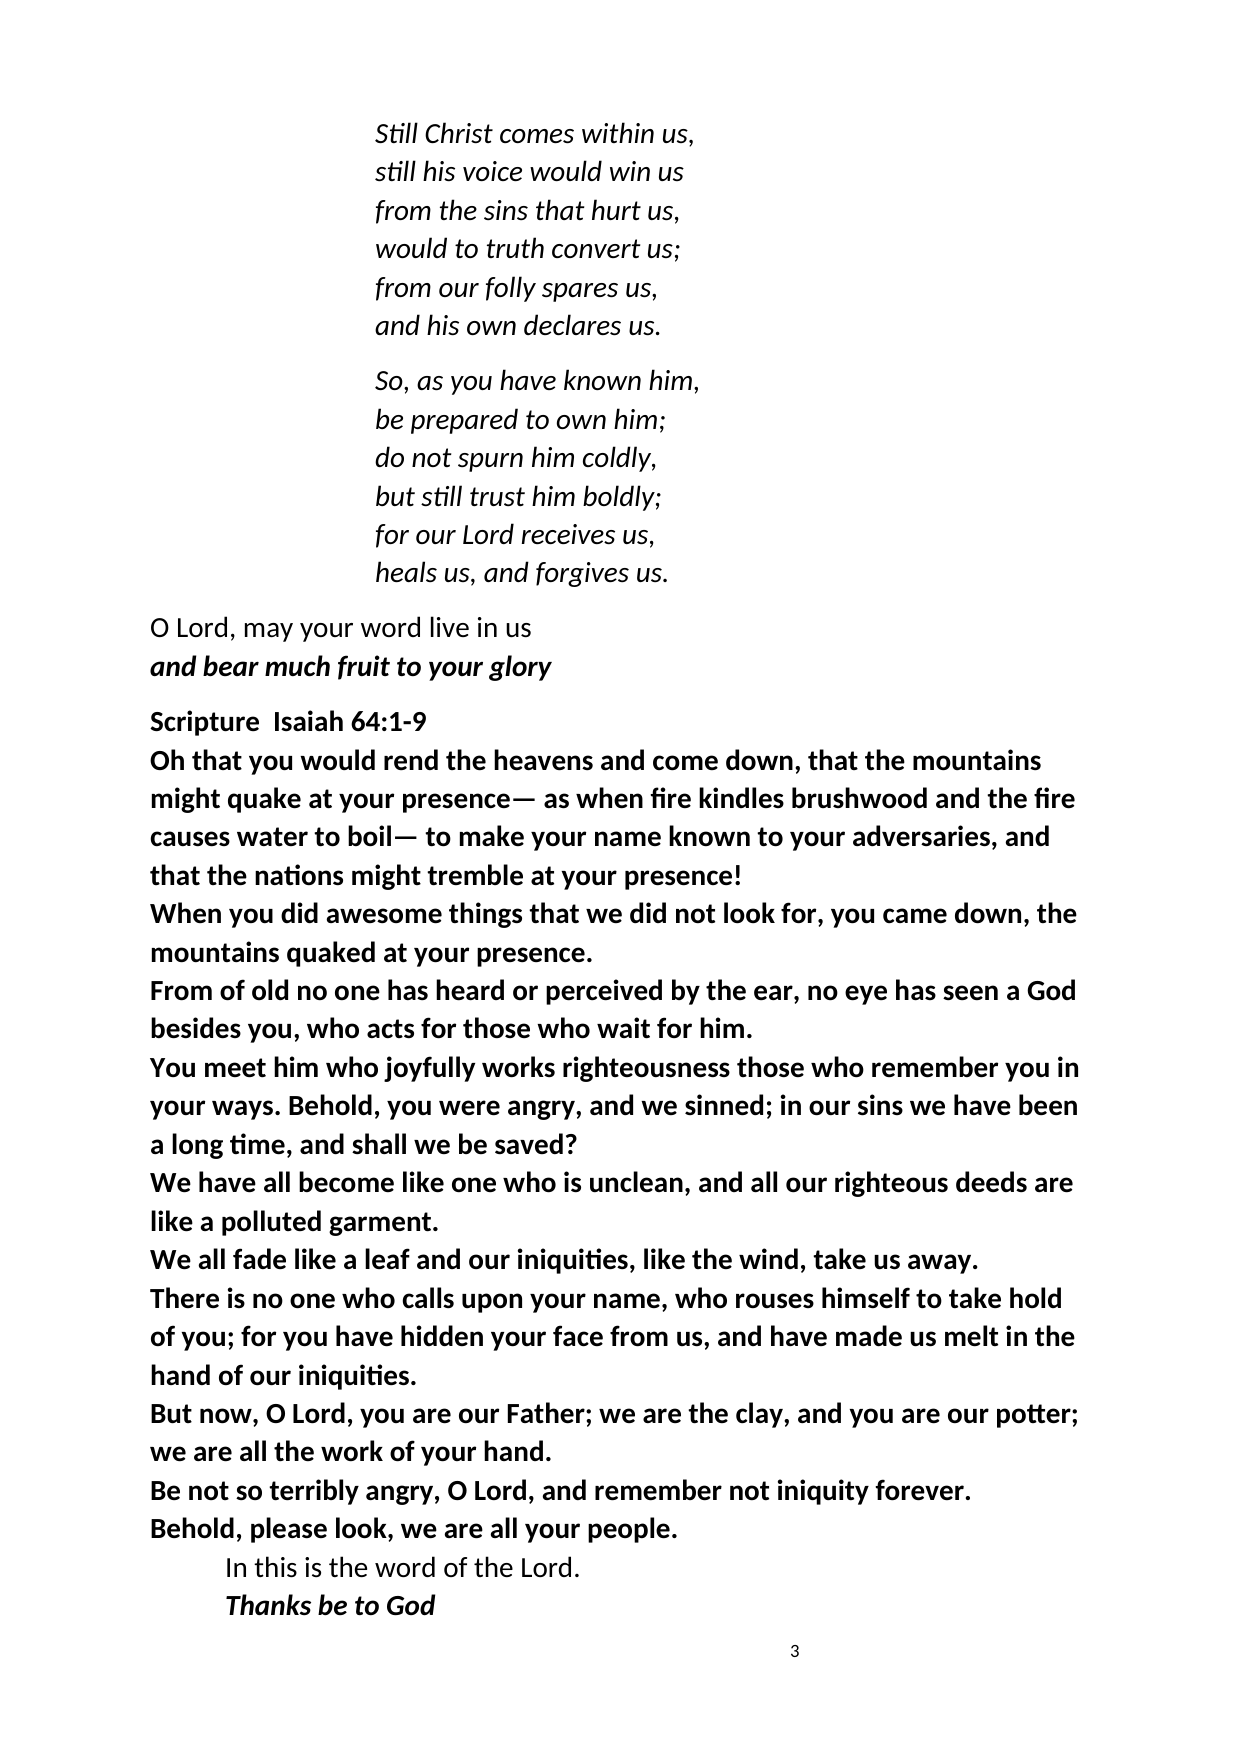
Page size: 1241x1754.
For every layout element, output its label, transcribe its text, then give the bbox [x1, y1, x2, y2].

text Scripture Isaiah 64:1-9 Oh that you would rend the heavens and come down, that the mountains might quake at your presence— as when fire kindles brushwood and the fire causes water to boil— to make your name known to your adversaries, and that the nations might tremble at your presence! When you did awesome things that we did not look for, you came down, the mountains quaked at your presence. From of old no one has heard or perceived by the ear, no eye has seen a God besides you, who acts for those who wait for him. You meet him who joyfully works righteousness those who remember you in your ways. Behold, you were angry, and we sinned; in our sins we have been a long time, and shall we be saved? We have all become like one who is unclean, and all our righteous deeds are like a polluted garment. We all fade like a leaf and our iniquities, like the wind, take us away. There is no one who calls upon your name, who rouses himself to take hold of you; for you have hidden your face from us, and have made us melt in the hand of our iniquities. But now, O Lord, you are our Father; we are the clay, and you are our potter; we are all the work of your hand. Be not so terribly angry, O Lord, and remember not iniquity forever. Behold, please look, we are all your people. In this is the word of the Lord. Thanks be to God [150, 703, 1090, 1623]
text Still Christ comes within us, still his voice would win us from the sins that hurt us, would to truth convert us; from our folly spares us, and his own declares us. [150, 115, 1090, 343]
text O Lord, may your word live in us and bear much fruit to your glory [150, 609, 1090, 684]
text So, as you have known him, be prepared to own him; do not spurn him coldly, but still trust him boldly; for our Lord receives us, heals us, and forgives us. [150, 362, 1090, 590]
